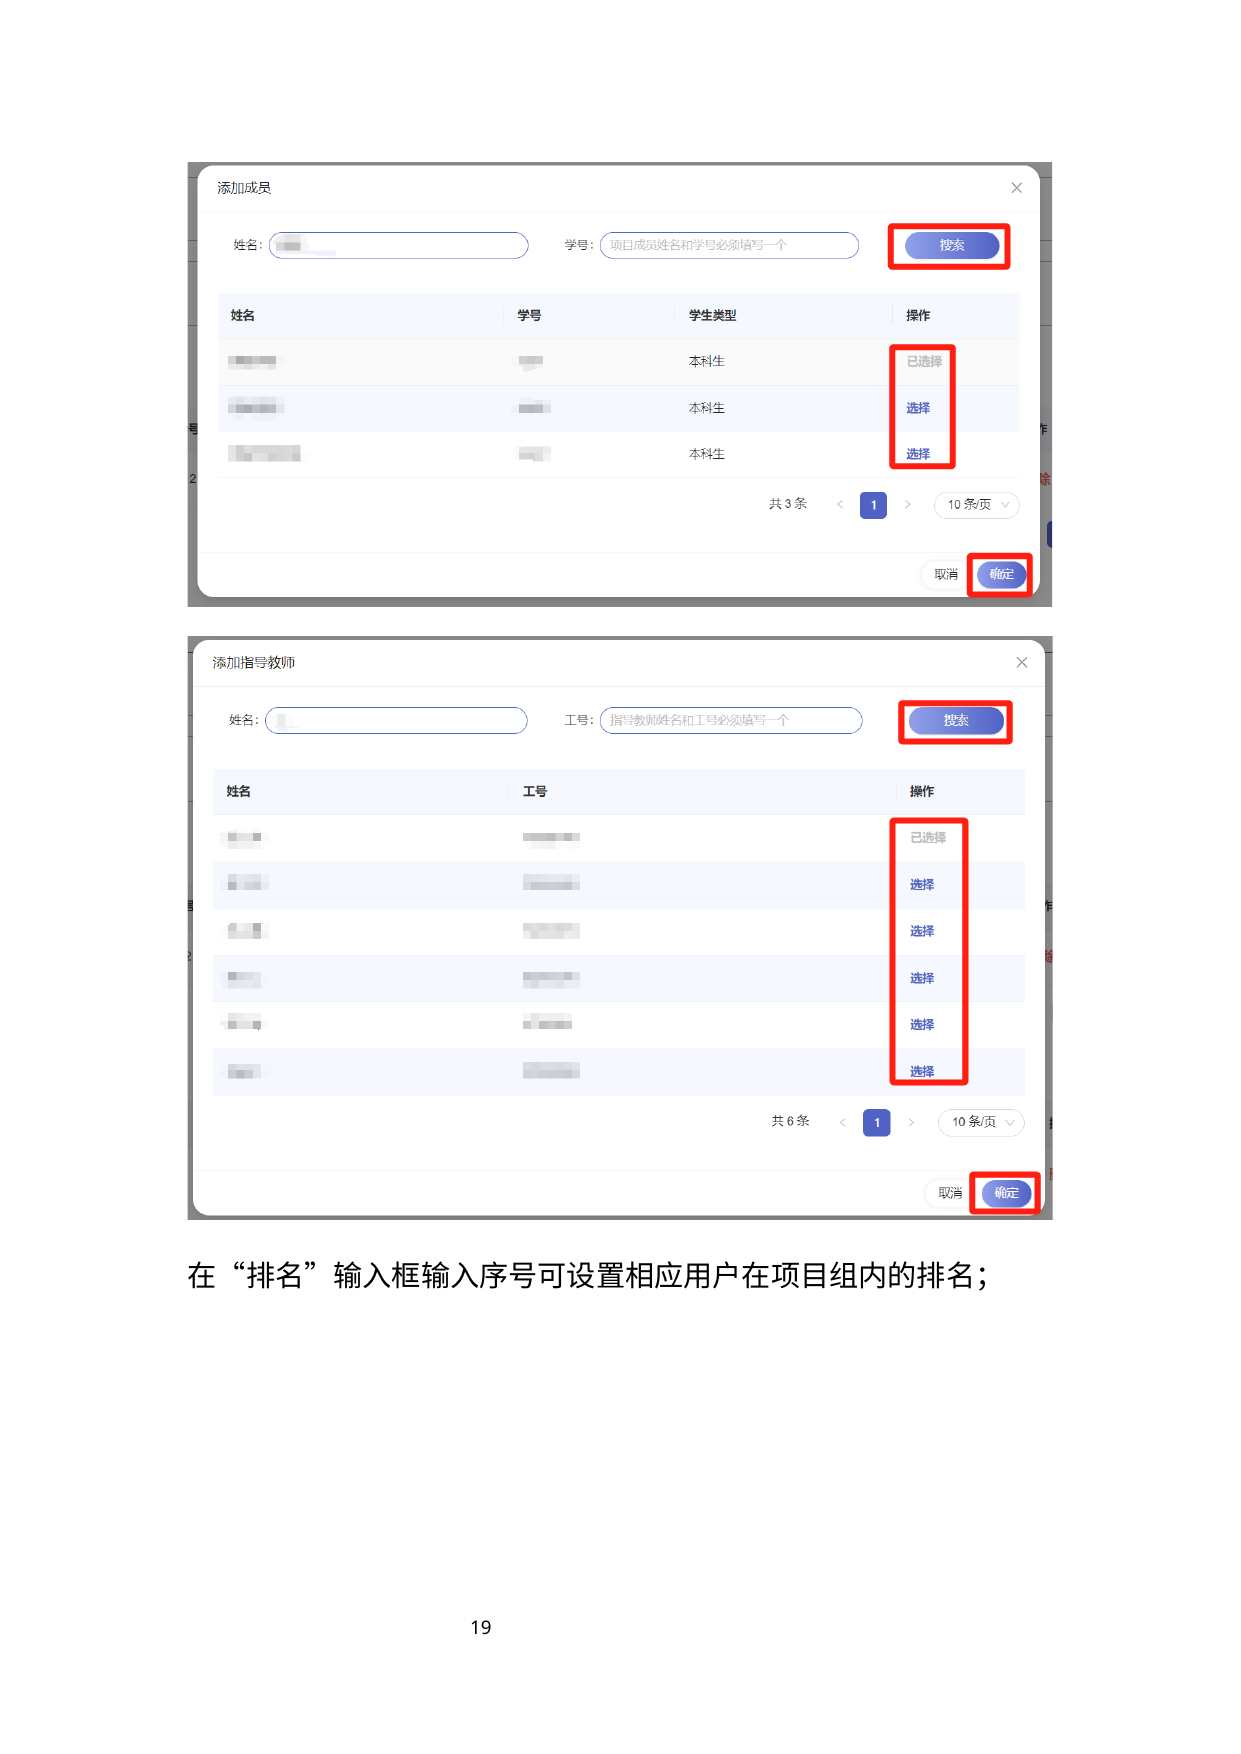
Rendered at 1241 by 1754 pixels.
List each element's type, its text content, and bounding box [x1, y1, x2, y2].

picture [187, 162, 1053, 607]
text 在“排名”输入框输入序号可设置相应用户在项目组内的排名； [187, 1242, 1053, 1307]
picture [187, 636, 1053, 1220]
